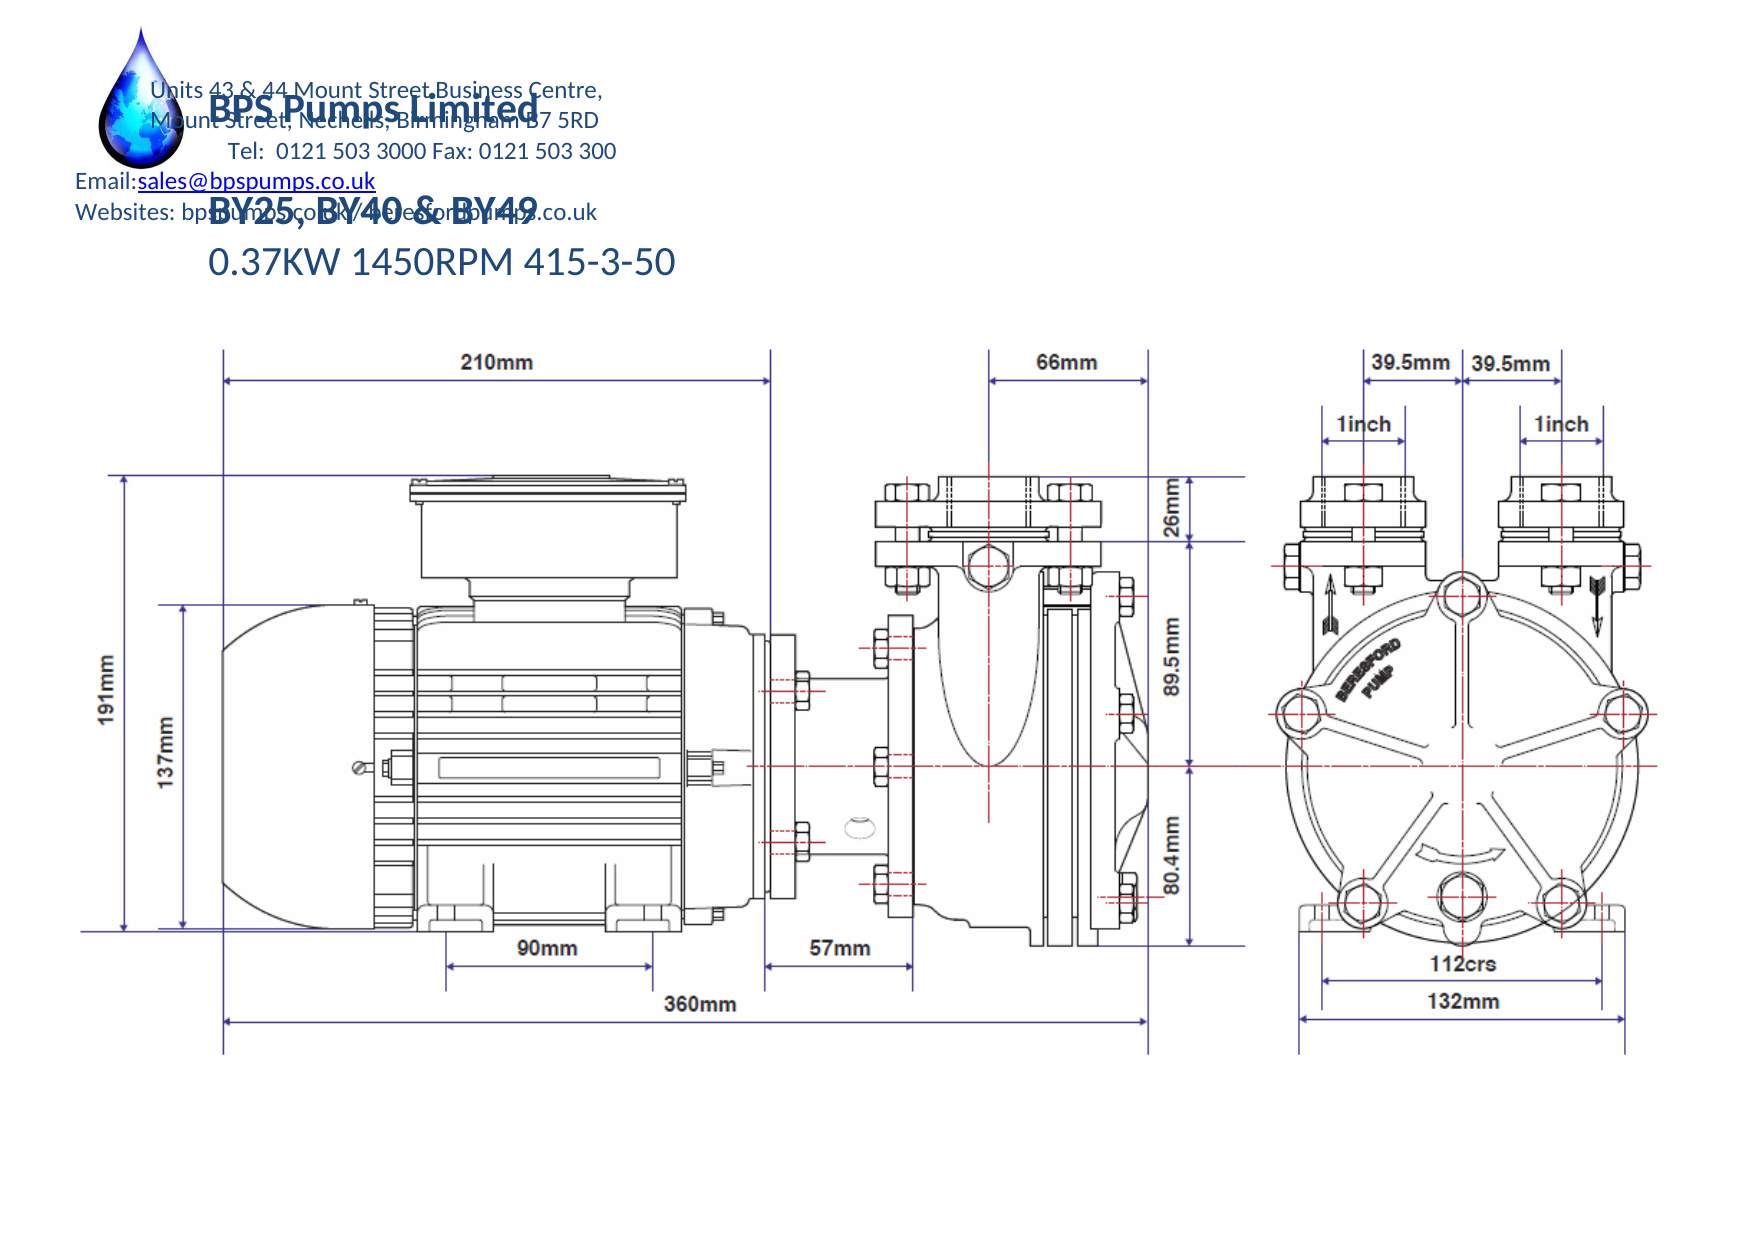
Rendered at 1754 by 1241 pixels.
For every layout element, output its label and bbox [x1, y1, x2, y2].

picture [75, 308, 1679, 1091]
picture [75, 22, 205, 171]
